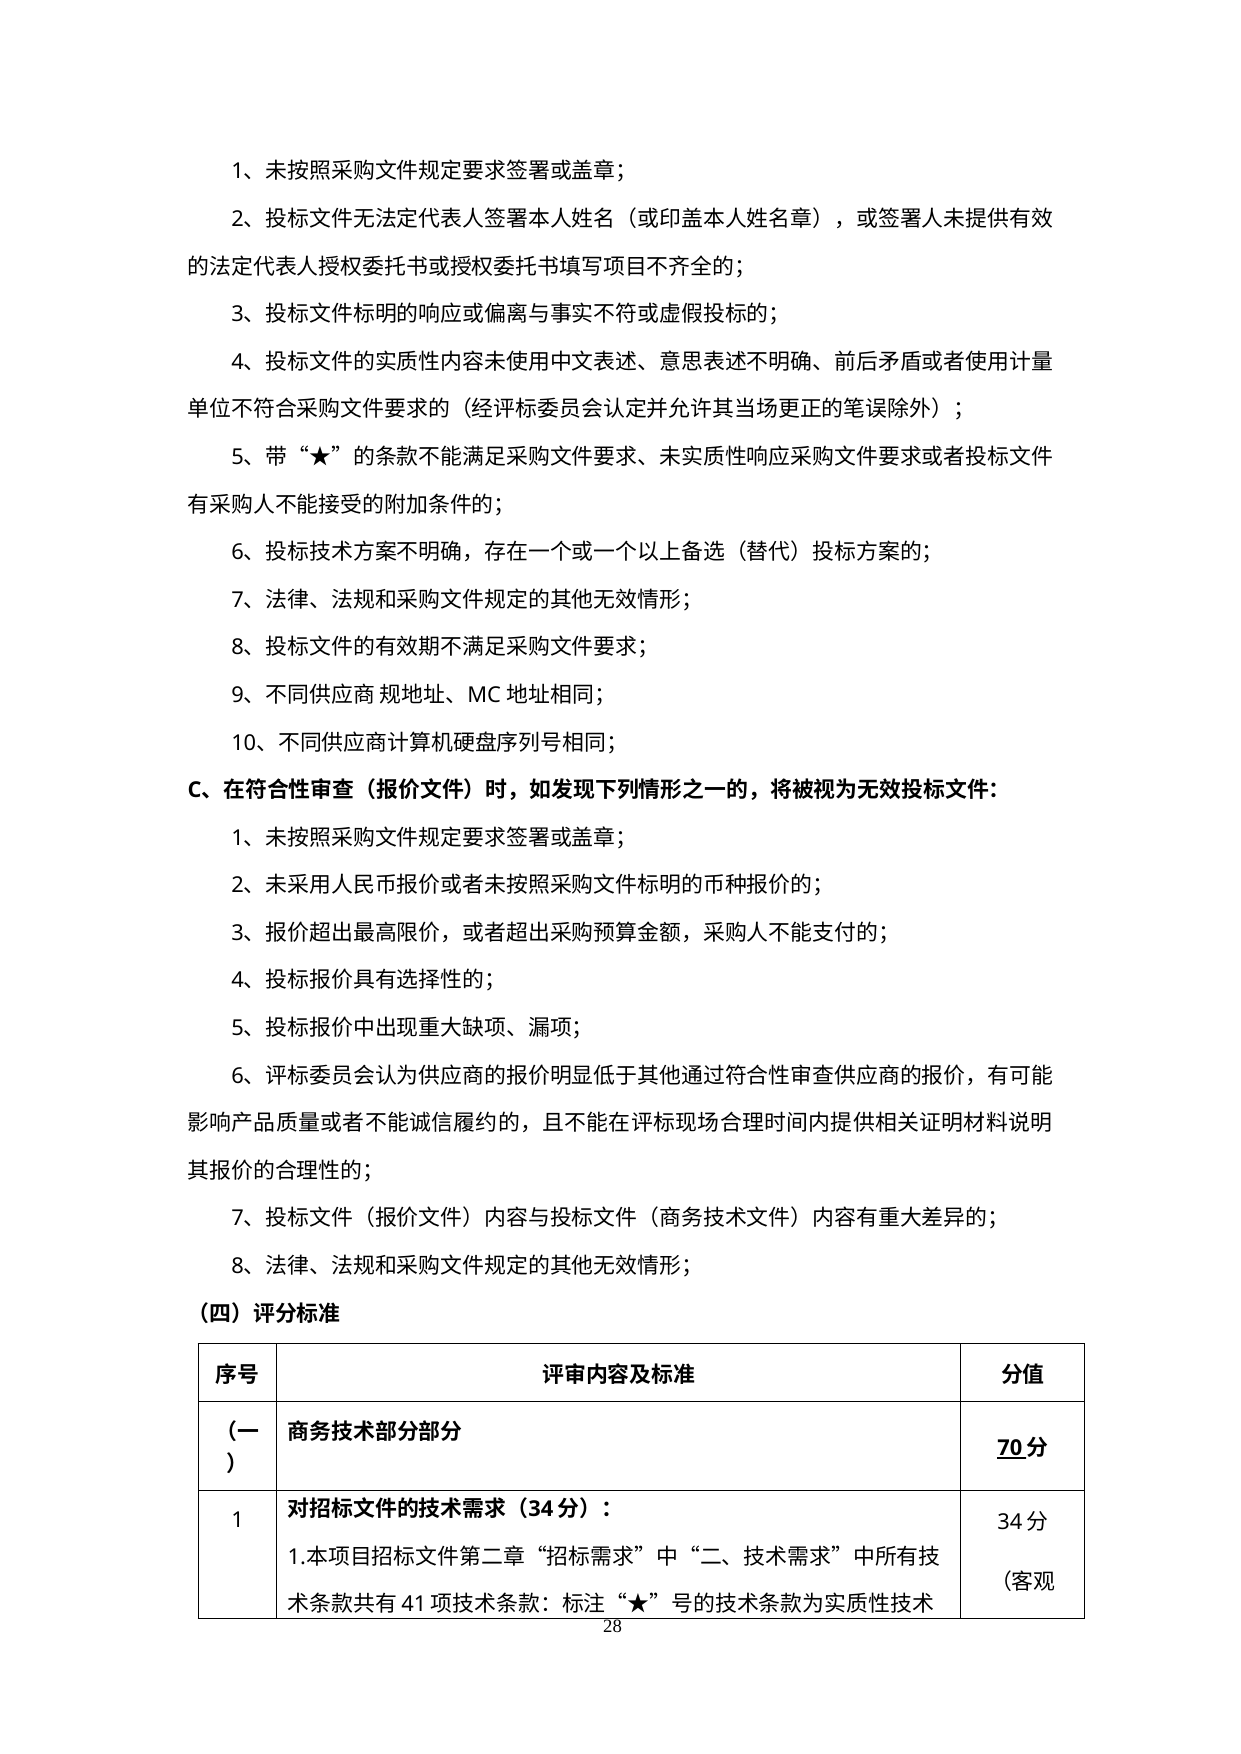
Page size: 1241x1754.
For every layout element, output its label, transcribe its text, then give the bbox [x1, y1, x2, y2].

text 2、投标文件无法定代表人签署本人姓名（或印盖本人姓名章），或签署人未提供有效的法定代表人授权委托书或授权委托书填写项目不齐全的； [187, 201, 1053, 280]
table_cell （一） [199, 1402, 276, 1490]
table_header 分值 [961, 1344, 1084, 1401]
table_header 序号 [199, 1344, 276, 1401]
table_cell 1 [199, 1491, 276, 1618]
text 1、未按照采购文件规定要求签署或盖章； [187, 153, 1053, 185]
text 10、不同供应商计算机硬盘序列号相同； [187, 724, 1053, 756]
table_header 评审内容及标准 [277, 1344, 960, 1401]
text 8、投标文件的有效期不满足采购文件要求； [187, 629, 1053, 661]
text （四）评分标准 [187, 1296, 1053, 1327]
text 7、法律、法规和采购文件规定的其他无效情形； [187, 582, 1053, 613]
text 2、未采用人民币报价或者未按照采购文件标明的币种报价的； [187, 867, 1053, 899]
table_cell 70分 [961, 1402, 1084, 1490]
text C、在符合性审查（报价文件）时，如发现下列情形之一的，将被视为无效投标文件： [187, 772, 1053, 804]
text 3、投标文件标明的响应或偏离与事实不符或虚假投标的； [187, 296, 1053, 328]
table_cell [277, 1491, 960, 1618]
text 6、评标委员会认为供应商的报价明显低于其他通过符合性审查供应商的报价，有可能影响产品质量或者不能诚信履约的，且不能在评标现场合理时间内提供相关证明材料说明其报价的合理性的； [187, 1058, 1053, 1184]
text 3、报价超出最高限价，或者超出采购预算金额，采购人不能支付的； [187, 915, 1053, 947]
text 4、投标文件的实质性内容未使用中文表述、意思表述不明确、前后矛盾或者使用计量单位不符合采购文件要求的（经评标委员会认定并允许其当场更正的笔误除外）； [187, 344, 1053, 423]
text 8、法律、法规和采购文件规定的其他无效情形； [187, 1248, 1053, 1280]
text 7、投标文件（报价文件）内容与投标文件（商务技术文件）内容有重大差异的； [187, 1200, 1053, 1232]
table_cell 商务技术部分部分 [277, 1402, 960, 1490]
text 9、不同供应商 规地址、MC 地址相同； [187, 677, 1053, 709]
text 4、投标报价具有选择性的； [187, 962, 1053, 994]
text 1、未按照采购文件规定要求签署或盖章； [187, 820, 1053, 851]
text 5、带“★”的条款不能满足采购文件要求、未实质性响应采购文件要求或者投标文件有采购人不能接受的附加条件的； [187, 439, 1053, 518]
text 5、投标报价中出现重大缺项、漏项； [187, 1010, 1053, 1042]
table_cell 34分 （客观分） [961, 1491, 1084, 1618]
text 6、投标技术方案不明确，存在一个或一个以上备选（替代）投标方案的； [187, 534, 1053, 566]
